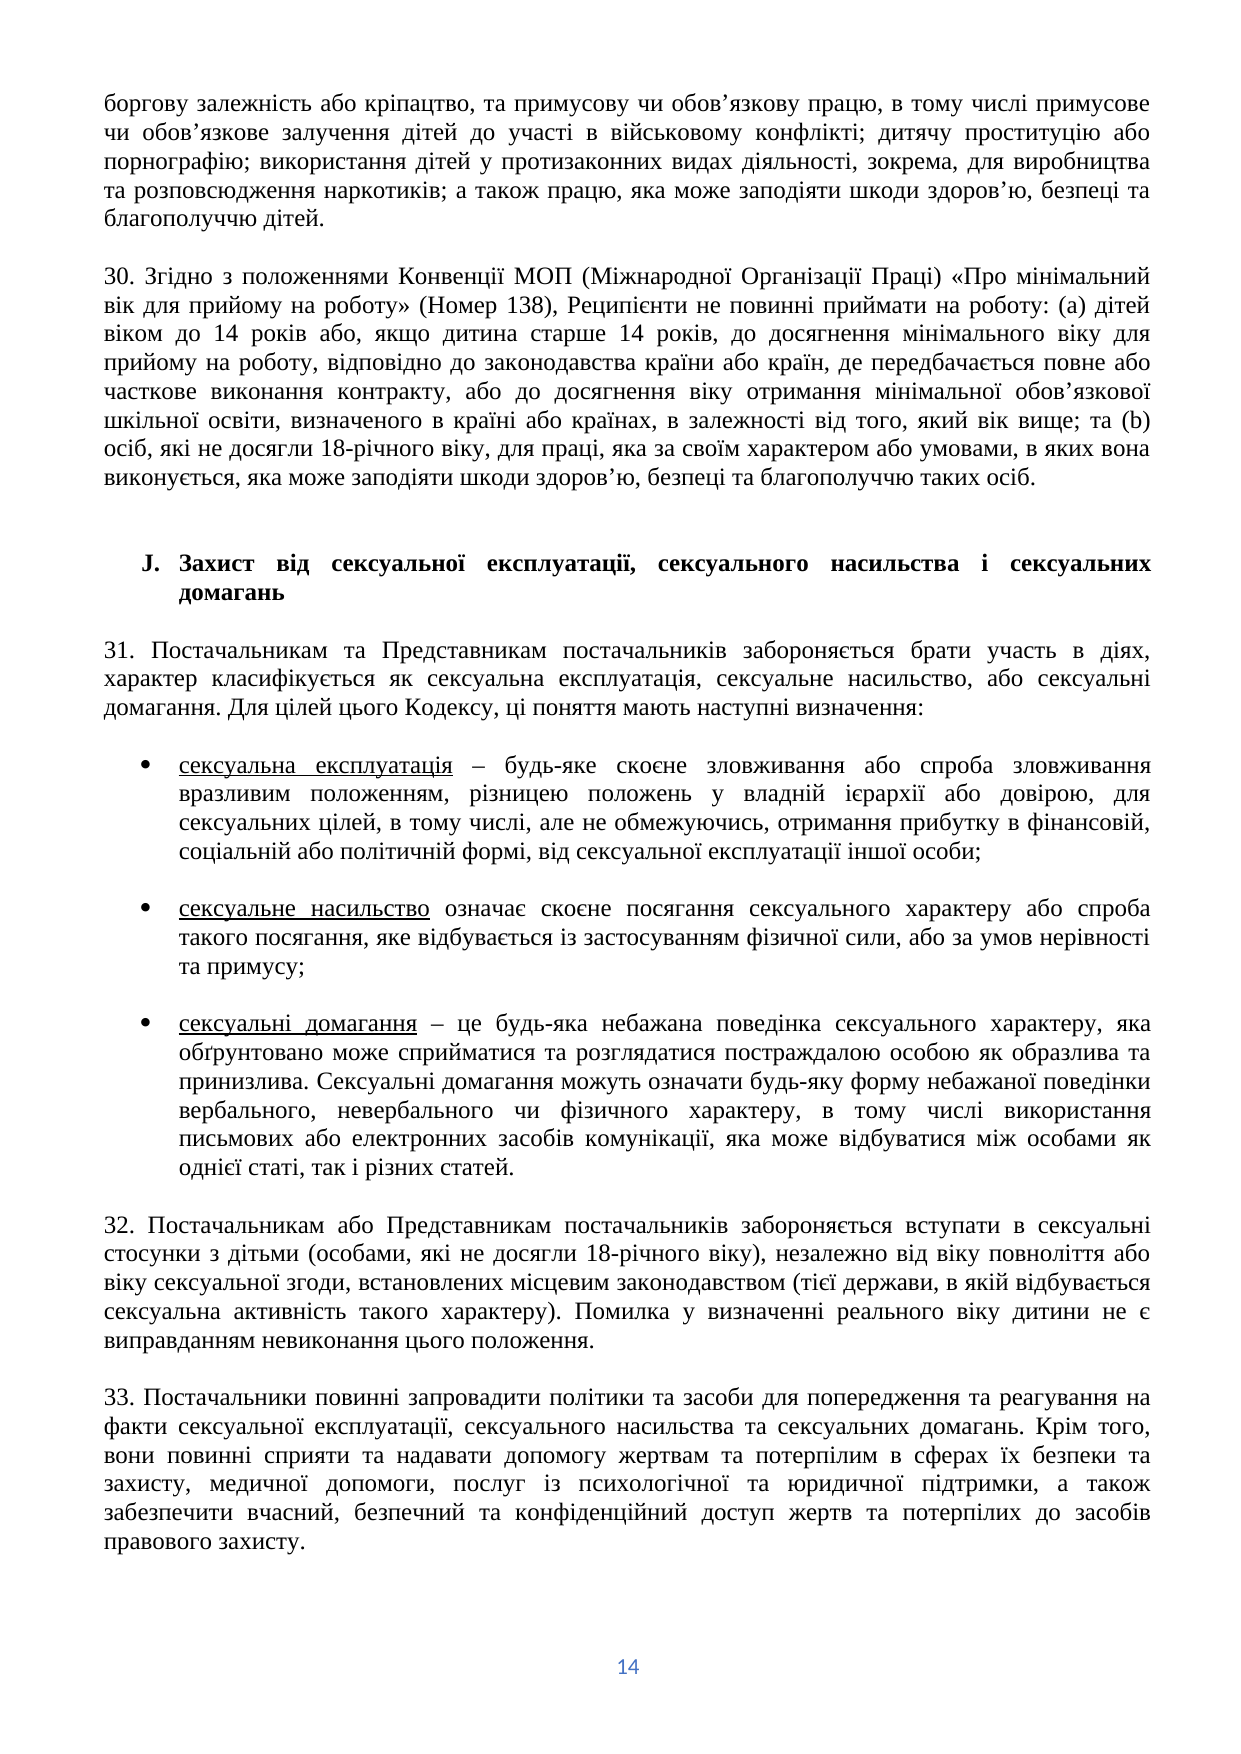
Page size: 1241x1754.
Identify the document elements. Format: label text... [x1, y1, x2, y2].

text 30. Згідно з положеннями Конвенції МОП (Міжнародної Організації Праці) «Про мінімальний вік для прийому на роботу» (Номер 138), Реципієнти не повинні приймати на роботу: (a) дітей віком до 14 років або, якщо дитина старше 14 років, до досягнення мінімального віку для прийому на роботу, відповідно до законодавства країни або країн, де передбачається повне або часткове виконання контракту, або до досягнення віку отримання мінімальної обов’язкової шкільної освіти, визначеного в країні або країнах, в залежності від того, який вік вище; та (b) осіб, які не досягли 18-річного віку, для праці, яка за своїм характером або умовами, в яких вона виконується, яка може заподіяти шкоди здоров’ю, безпеці та благополуччю таких осіб. [103, 261, 1152, 491]
list Захист від сексуальної експлуатації, сексуального насильства і сексуальних домагань [141, 548, 1152, 606]
text 31. Постачальникам та Представникам постачальників забороняється брати участь в діях, характер класифікується як сексуальна експлуатація, сексуальне насильство, або сексуальні домагання. Для цілей цього Кодексу, ці поняття мають наступні визначення: [103, 635, 1152, 721]
text 32. Постачальникам або Представникам постачальників забороняється вступати в сексуальні стосунки з дітьми (особами, які не досягли 18-річного віку), незалежно від віку повноліття або віку сексуальної згоди, встановлених місцевим законодавством (тієї держави, в якій відбувається сексуальна активність такого характеру). Помилка у визначенні реального віку дитини не є виправданням невиконання цього положення. [103, 1210, 1152, 1353]
list сексуальне насильство означає скоєне посягання сексуального характеру або спроба такого посягання, яке відбувається із застосуванням фізичної сили, або за умов нерівності та примусу; [141, 893, 1152, 980]
list сексуальні домагання – це будь-яка небажана поведінка сексуального характеру, яка обґрунтовано може сприйматися та розглядатися постраждалою особою як образлива та принизлива. Сексуальні домагання можуть означати будь-яку форму небажаної поведінки вербального, невербального чи фізичного характеру, в тому числі використання письмових або електронних засобів комунікації, яка може відбуватися між особами як однієї статі, так і різних статей. [141, 1008, 1152, 1181]
list сексуальна експлуатація – будь-яке скоєне зловживання або спроба зловживання вразливим положенням, різницею положень у владній ієрархії або довірою, для сексуальних цілей, в тому числі, але не обмежуючись, отримання прибутку в фінансовій, соціальній або політичній формі, від сексуальної експлуатації іншої особи; [141, 750, 1152, 865]
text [103, 88, 1152, 232]
text 33. Постачальники повинні запровадити політики та засоби для попередження та реагування на факти сексуальної експлуатації, сексуального насильства та сексуальних домагань. Крім того, вони повинні сприяти та надавати допомогу жертвам та потерпілим в сферах їх безпеки та захисту, медичної допомоги, послуг із психологічної та юридичної підтримки, а також забезпечити вчасний, безпечний та конфіденційний доступ жертв та потерпілих до засобів правового захисту. [103, 1382, 1152, 1555]
